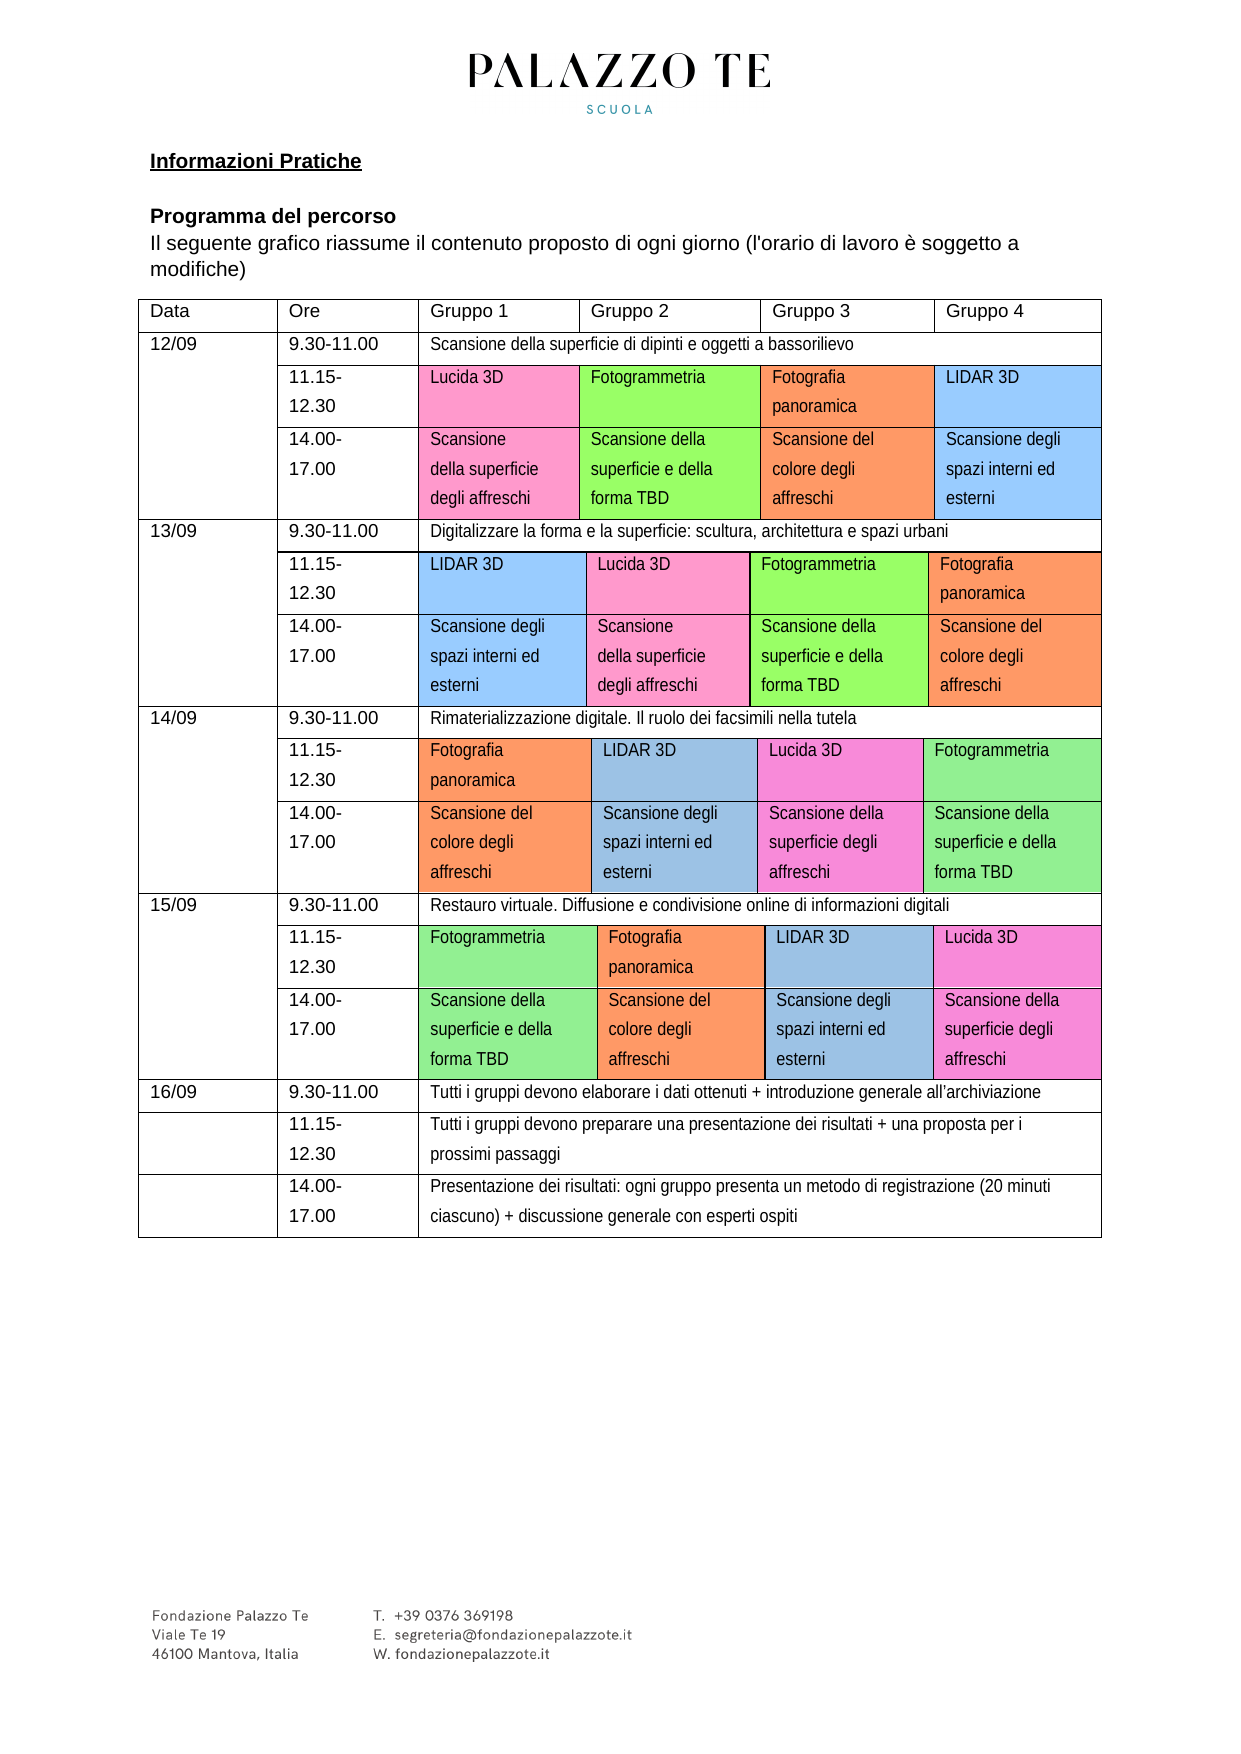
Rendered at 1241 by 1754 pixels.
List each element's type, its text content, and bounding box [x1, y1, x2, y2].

text Il seguente grafico riassume il contenuto proposto di ogni giorno (l'orario di lavoro è soggetto a modifiche) [150, 231, 1090, 281]
table_cell Scansione della superficie di dipinti e oggetti a bassorilievo [419, 333, 1101, 364]
table_header Gruppo 2 [580, 300, 760, 332]
table_header Ore [278, 300, 418, 332]
table_cell Fotogrammetria [419, 926, 597, 987]
table_cell Scansione degli spazi interni ed esterni [935, 428, 1101, 519]
table_cell Digitalizzare la forma e la superficie: scultura, architettura e spazi urbani [419, 520, 1101, 551]
table_cell 9.30-11.00 [278, 520, 418, 551]
table_cell Fotogrammetria [924, 739, 1101, 801]
table_cell 11.15-12.30 [278, 553, 418, 614]
table_cell 9.30-11.00 [278, 333, 418, 364]
table_cell Fotografia panoramica [929, 553, 1101, 614]
table_cell Scansione della superficie degli affreschi [758, 802, 923, 892]
table_cell Scansione degli spazi interni ed esterni [592, 802, 757, 892]
table_cell 14.00-17.00 [278, 802, 418, 892]
table_cell LIDAR 3D [592, 739, 757, 801]
table_cell 14.00-17.00 [278, 615, 418, 706]
table_cell [139, 1175, 277, 1237]
table_cell Fotogrammetria [751, 553, 928, 614]
table_cell Scansione della superficie degli affreschi [934, 989, 1101, 1079]
table_cell 9.30-11.00 [278, 894, 418, 925]
table_cell Fotografia panoramica [419, 739, 591, 801]
table_cell 14.00-17.00 [278, 989, 418, 1079]
picture [469, 53, 770, 114]
table_cell Scansione del colore degli affreschi [598, 989, 764, 1079]
table_header Gruppo 1 [419, 300, 579, 332]
table_cell Rimaterializzazione digitale. Il ruolo dei facsimili nella tutela [419, 707, 1101, 738]
table_cell Scansione della superficie degli affreschi [419, 428, 579, 519]
table_cell Lucida 3D [419, 366, 579, 427]
table_cell 13/09 [139, 520, 277, 706]
text Informazioni Pratiche [150, 148, 1090, 172]
table_cell 14/09 [139, 707, 277, 892]
table_cell Scansione del colore degli affreschi [929, 615, 1101, 706]
table_cell Scansione della superficie e della forma TBD [924, 802, 1101, 892]
table_cell LIDAR 3D [766, 926, 933, 987]
table_cell 9.30-11.00 [278, 707, 418, 738]
table_cell Fotogrammetria [580, 366, 760, 427]
table_cell Lucida 3D [758, 739, 923, 801]
table_header Gruppo 3 [761, 300, 934, 332]
table_cell Presentazione dei risultati: ogni gruppo presenta un metodo di registrazione (20 minuti ciascuno) + discussione generale con esperti ospiti [419, 1175, 1101, 1237]
table_cell Scansione della superficie e della forma TBD [751, 615, 928, 706]
table_cell [139, 1113, 277, 1174]
table_cell LIDAR 3D [419, 553, 586, 614]
table_cell 11.15-12.30 [278, 926, 418, 987]
table_cell Scansione della superficie e della forma TBD [419, 989, 597, 1079]
table_cell Lucida 3D [934, 926, 1101, 987]
table_cell 11.15-12.30 [278, 739, 418, 801]
table_cell Restauro virtuale. Diffusione e condivisione online di informazioni digitali [419, 894, 1101, 925]
table_cell Tutti i gruppi devono preparare una presentazione dei risultati + una proposta per i prossimi passaggi [419, 1113, 1101, 1174]
table_cell Scansione del colore degli affreschi [761, 428, 934, 519]
table_cell LIDAR 3D [935, 366, 1101, 427]
table_cell 16/09 [139, 1080, 277, 1112]
table_cell Fotografia panoramica [598, 926, 764, 987]
table_cell 14.00-17.00 [278, 428, 418, 519]
table_cell 14.00-17.00 [278, 1175, 418, 1237]
table_header Data [139, 300, 277, 332]
table_cell Tutti i gruppi devono elaborare i dati ottenuti + introduzione generale all’archiviazione [419, 1080, 1101, 1112]
table_cell Scansione del colore degli affreschi [419, 802, 591, 892]
table_cell Fotografia panoramica [761, 366, 934, 427]
table_cell 9.30-11.00 [278, 1080, 418, 1112]
table_cell 15/09 [139, 894, 277, 1079]
picture [150, 1569, 1018, 1754]
table_header Gruppo 4 [935, 300, 1101, 332]
table_cell 12/09 [139, 333, 277, 519]
table_cell Scansione degli spazi interni ed esterni [766, 989, 933, 1079]
table_cell Scansione della superficie degli affreschi [587, 615, 749, 706]
table_cell Lucida 3D [587, 553, 749, 614]
table_cell 11.15-12.30 [278, 1113, 418, 1174]
table_cell 11.15-12.30 [278, 366, 418, 427]
table_cell Scansione degli spazi interni ed esterni [419, 615, 586, 706]
table_cell Scansione della superficie e della forma TBD [580, 428, 760, 519]
text Programma del percorso [150, 203, 1090, 227]
